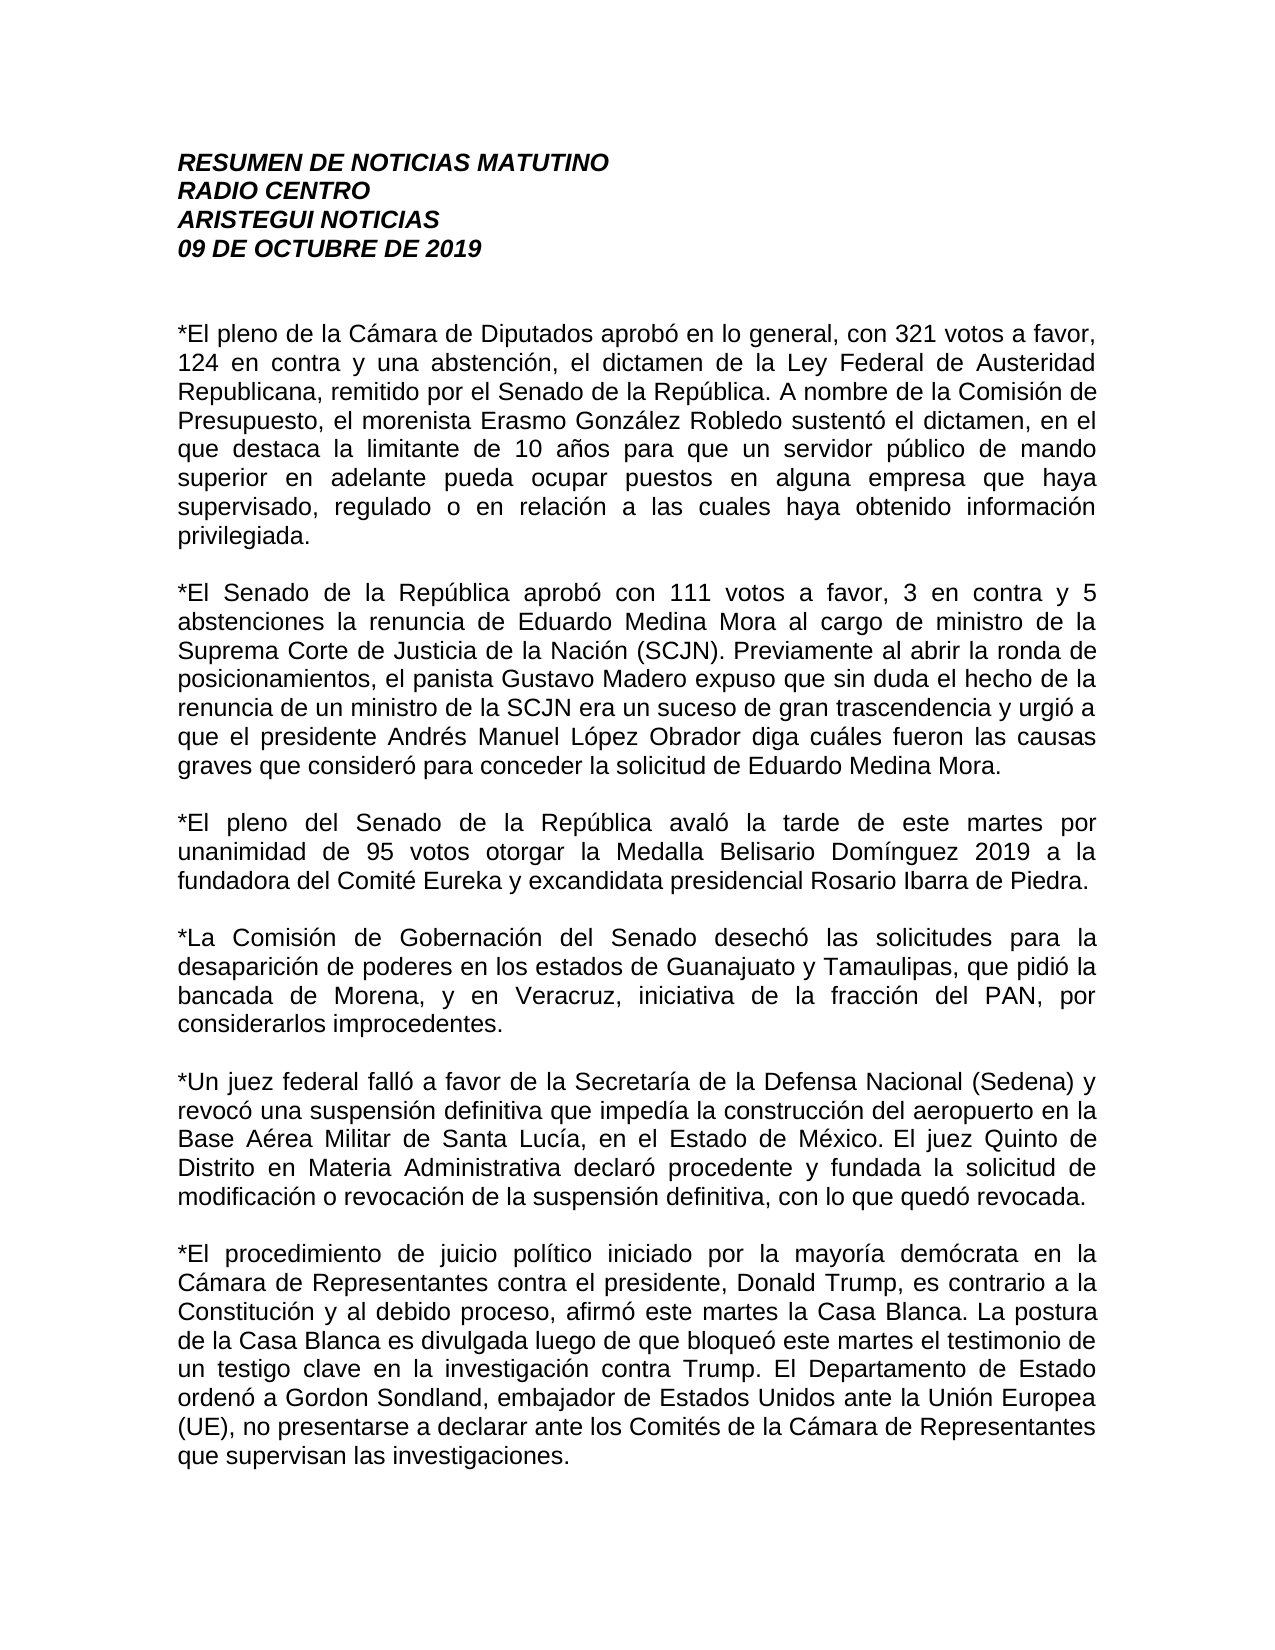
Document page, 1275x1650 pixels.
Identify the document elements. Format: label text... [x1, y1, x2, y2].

text 09 DE OCTUBRE DE 2019 [177, 234, 1098, 263]
text *El pleno del Senado de la República avaló la tarde de este martes por unanimidad de 95 votos otorgar la Medalla Belisario Domínguez 2019 a la fundadora del Comité Eureka y excandidata presidencial Rosario Ibarra de Piedra. [177, 808, 1098, 894]
text *El Senado de la República aprobó con 111 votos a favor, 3 en contra y 5 abstenciones la renuncia de Eduardo Medina Mora al cargo de ministro de la Suprema Corte de Justicia de la Nación (SCJN). Previamente al abrir la ronda de posicionamientos, el panista Gustavo Madero expuso que sin duda el hecho de la renuncia de un ministro de la SCJN era un suceso de gran trascendencia y urgió a que el presidente Andrés Manuel López Obrador diga cuáles fueron las causas graves que consideró para conceder la solicitud de Eduardo Medina Mora. [177, 578, 1098, 779]
text RESUMEN DE NOTICIAS MATUTINO [177, 148, 1098, 176]
text ARISTEGUI NOTICIAS [177, 205, 1098, 234]
text *El procedimiento de juicio político iniciado por la mayoría demócrata en la Cámara de Representantes contra el presidente, Donald Trump, es contrario a la Constitución y al debido proceso, afirmó este martes la Casa Blanca. La postura de la Casa Blanca es divulgada luego de que bloqueó este martes el testimonio de un testigo clave en la investigación contra Trump. El Departamento de Estado ordenó a Gordon Sondland, embajador de Estados Unidos ante la Unión Europea (UE), no presentarse a declarar ante los Comités de la Cámara de Representantes que supervisan las investigaciones. [177, 1239, 1098, 1469]
text *Un juez federal falló a favor de la Secretaría de la Defensa Nacional (Sedena) y revocó una suspensión definitiva que impedía la construcción del aeropuerto en la Base Aérea Militar de Santa Lucía, en el Estado de México. El juez Quinto de Distrito en Materia Administrativa declaró procedente y fundada la solicitud de modificación o revocación de la suspensión definitiva, con lo que quedó revocada. [177, 1067, 1098, 1211]
text RADIO CENTRO [177, 176, 1098, 205]
text *El pleno de la Cámara de Diputados aprobó en lo general, con 321 votos a favor, 124 en contra y una abstención, el dictamen de la Ley Federal de Austeridad Republicana, remitido por el Senado de la República. A nombre de la Comisión de Presupuesto, el morenista Erasmo González Robledo sustentó el dictamen, en el que destaca la limitante de 10 años para que un servidor público de mando superior en adelante pueda ocupar puestos en alguna empresa que haya supervisado, regulado o en relación a las cuales haya obtenido información privilegiada. [177, 319, 1098, 549]
text *La Comisión de Gobernación del Senado desechó las solicitudes para la desaparición de poderes en los estados de Guanajuato y Tamaulipas, que pidió la bancada de Morena, y en Veracruz, iniciativa de la fracción del PAN, por considerarlos improcedentes. [177, 923, 1098, 1038]
